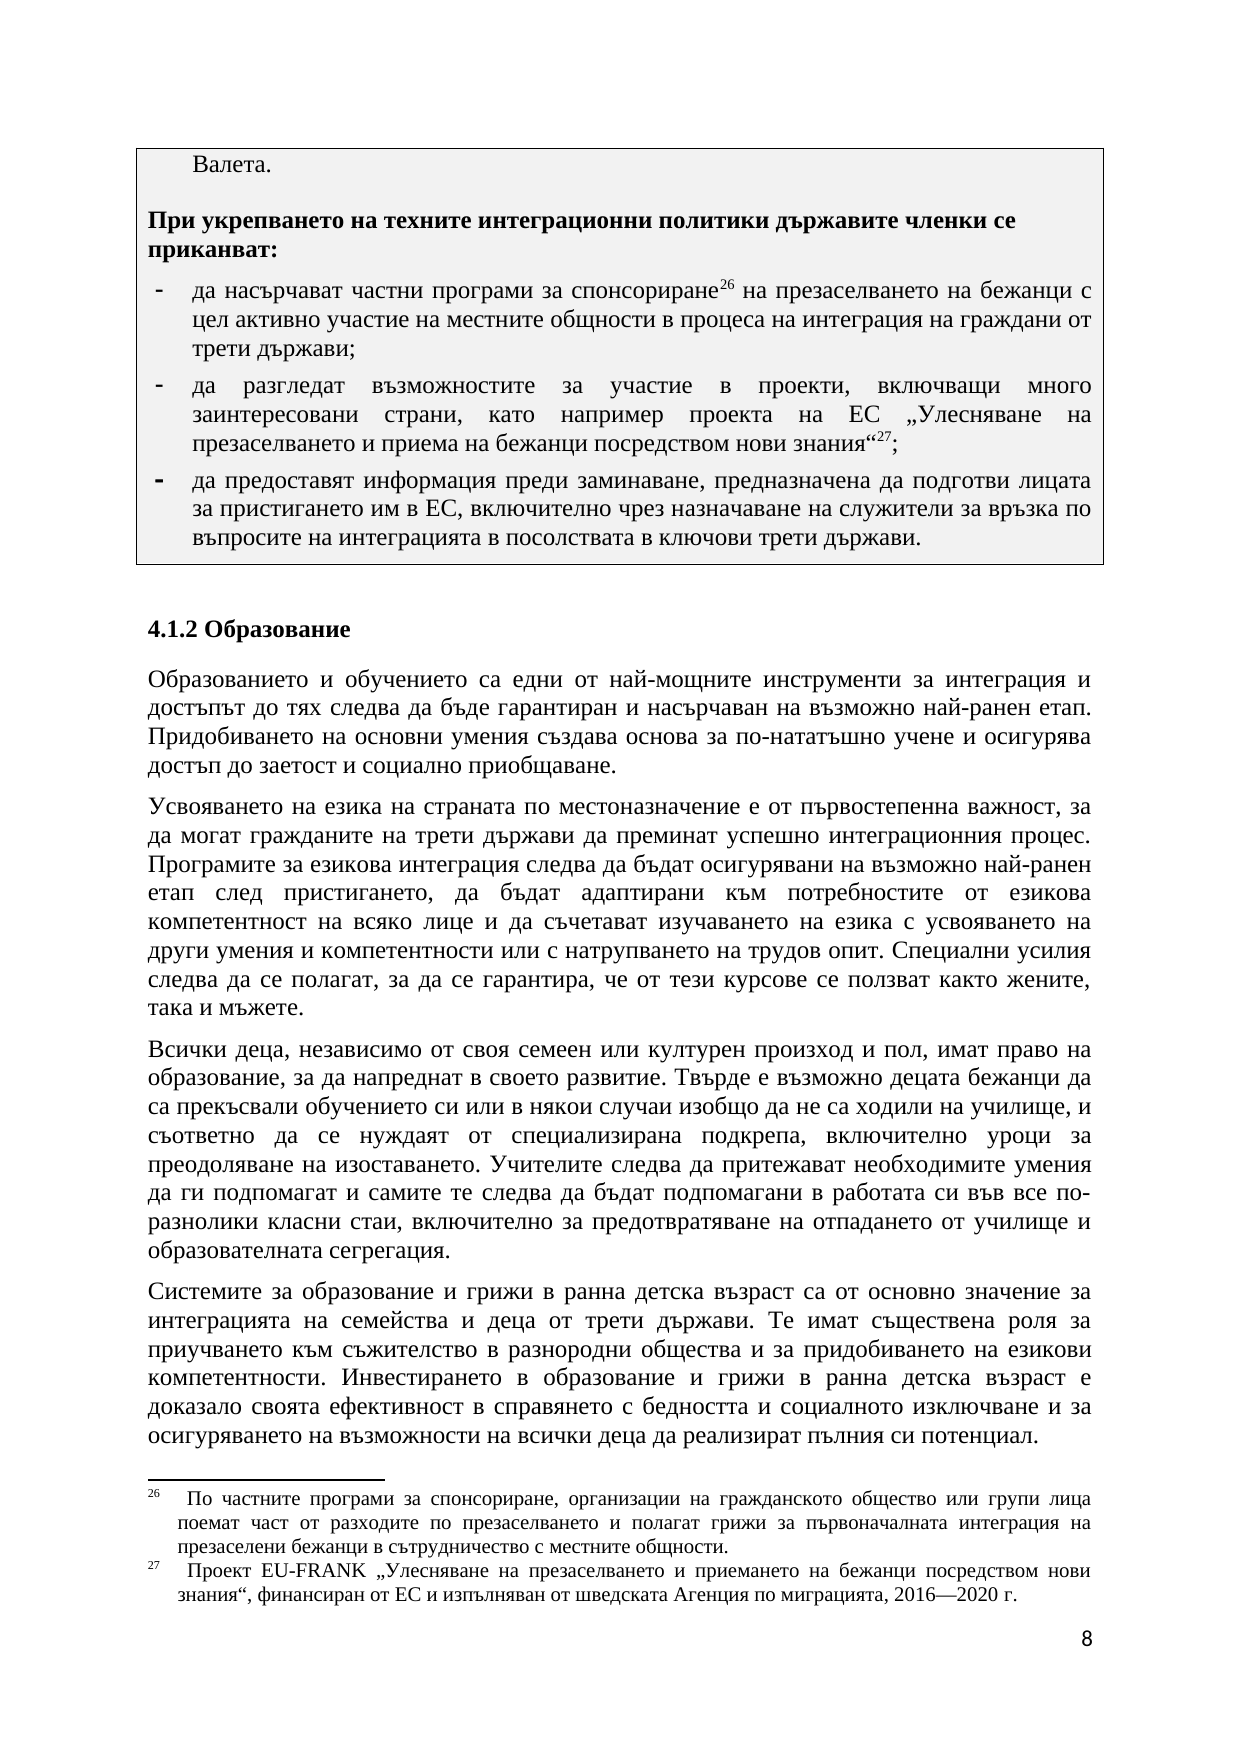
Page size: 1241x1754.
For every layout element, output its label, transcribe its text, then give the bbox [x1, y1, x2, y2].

text Системите за образование и грижи в ранна детска възраст са от основно значение за интеграцията на семейства и деца от трети държави. Те имат съществена роля за приучването към съжителство в разнородни общества и за придобиването на езикови компетентности. Инвестирането в образование и грижи в ранна детска възраст е доказало своята ефективност в справянето с бедността и социалното изключване и за осигуряването на възможности на всички деца да реализират пълния си потенциал. [148, 1276, 1092, 1449]
text Усвояването на езика на страната по местоназначение е от първостепенна важност, за да могат гражданите на трети държави да преминат успешно интеграционния процес. Програмите за езикова интеграция следва да бъдат осигурявани на възможно най-ранен етап след пристигането, да бъдат адаптирани към потребностите от езикова компетентност на всяко лице и да съчетават изучаването на езика с усвояването на други умения и компетентности или с натрупването на трудов опит. Специални усилия следва да се полагат, за да се гарантира, че от тези курсове се ползват както жените, така и мъжете. [148, 791, 1092, 1021]
text Образованието и обучението са едни от най-мощните инструменти за интеграция и достъпът до тях следва да бъде гарантиран и насърчаван на възможно най-ранен етап. Придобиването на основни умения създава основа за по-нататъшно учене и осигурява достъп до заетост и социално приобщаване. [148, 664, 1092, 779]
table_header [137, 149, 1103, 563]
subtitle 4.1.2 Образование [148, 614, 1092, 643]
text Всички деца, независимо от своя семеен или културен произход и пол, имат право на образование, за да напреднат в своето развитие. Твърде е възможно децата бежанци да са прекъсвали обучението си или в някои случаи изобщо да не са ходили на училище, и съответно да се нуждаят от специализирана подкрепа, включително уроци за преодоляване на изоставането. Учителите следва да притежават необходимите умения да ги подпомагат и самите те следва да бъдат подпомагани в работата си във все по-разнолики класни стаи, включително за предотвратяване на отпадането от училище и образователната сегрегация. [148, 1034, 1092, 1264]
